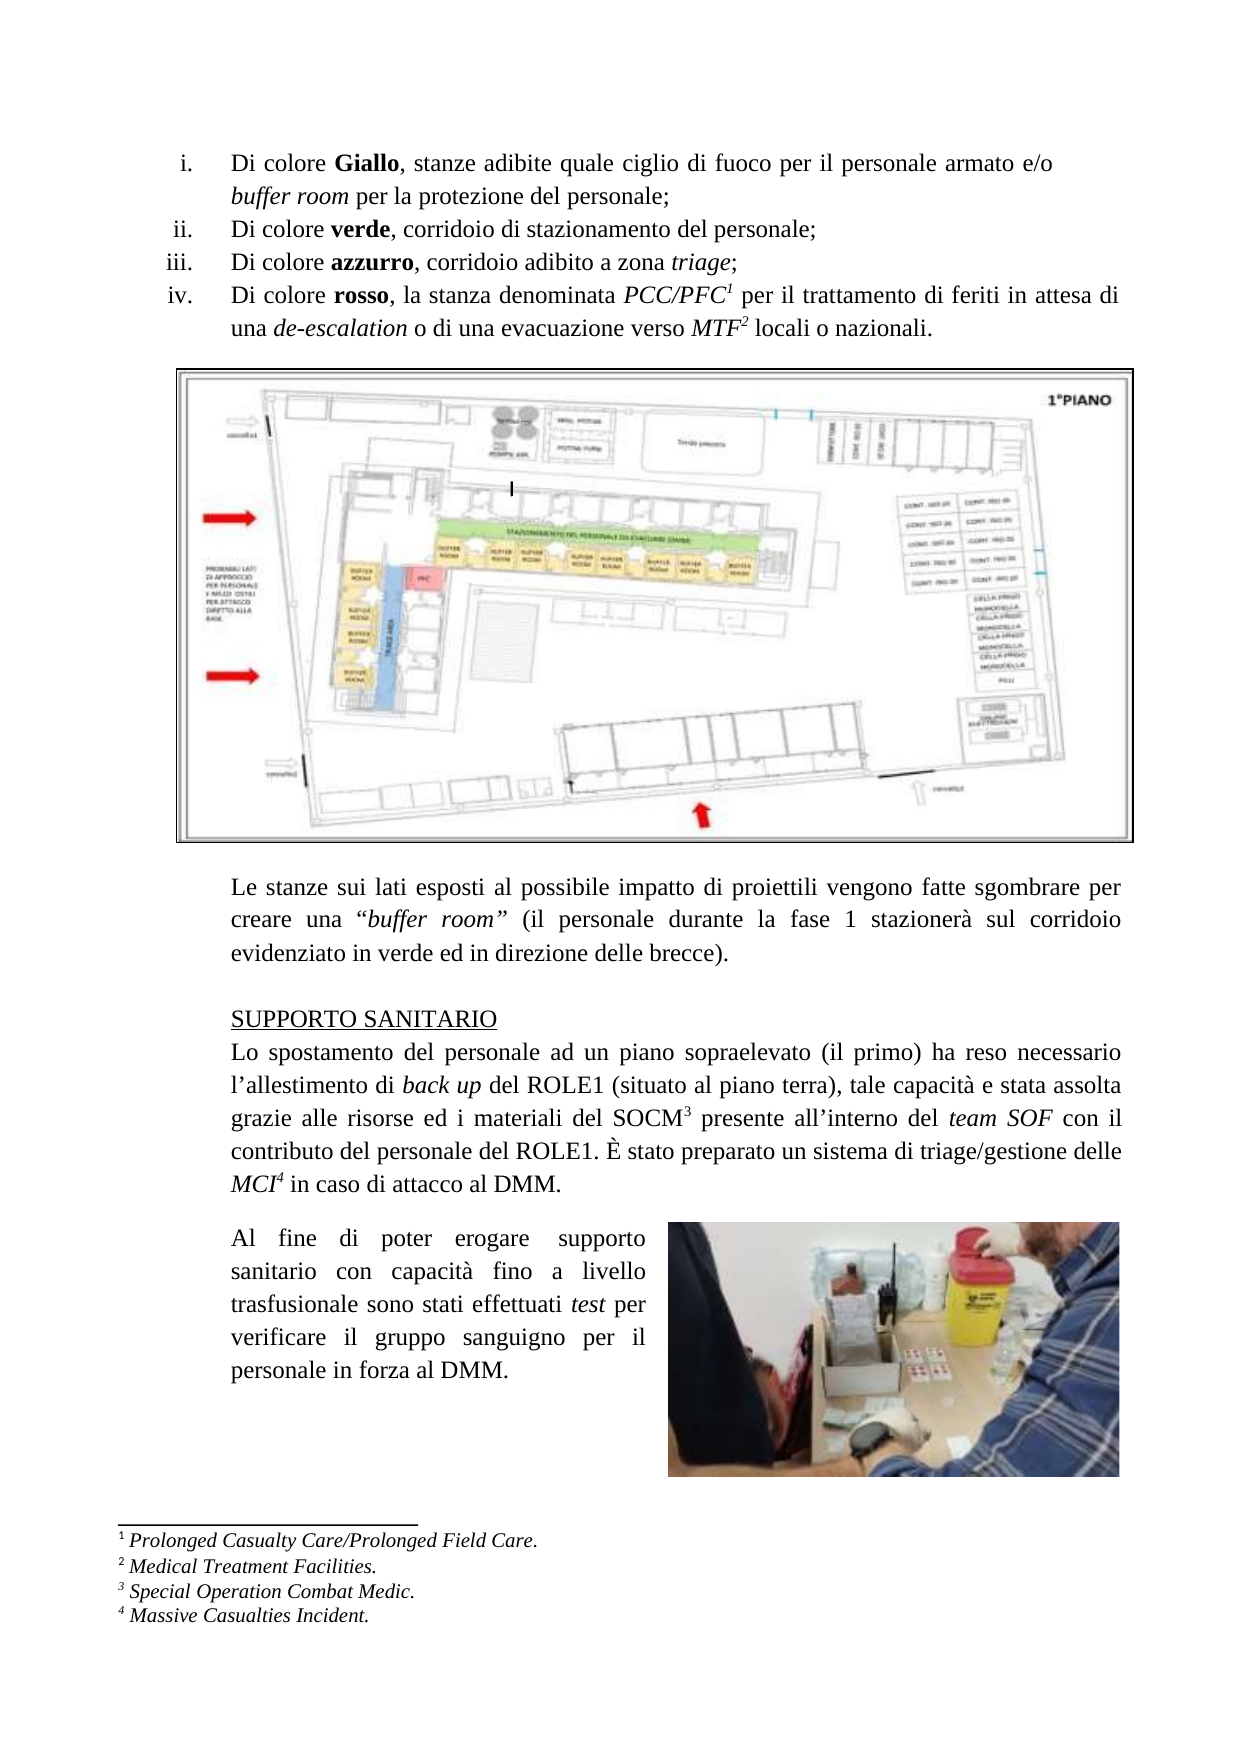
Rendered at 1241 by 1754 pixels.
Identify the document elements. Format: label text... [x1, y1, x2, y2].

list Di colore rosso, la stanza denominata PCC/PFC1 per il trattamento di feriti in attesa di una de-escalation o di una evacuazione verso MTF2 locali o nazionali. [167, 280, 1122, 342]
text Al fine di poter erogare supporto sanitario con capacità fino a livello trasfusionale sono stati effettuati test per verificare il gruppo sanguigno per il personale in forza al DMM. [231, 1223, 646, 1383]
list Di colore azzurro, corridoio adibito a zona triage; [166, 247, 1138, 276]
text 1 Prolonged Casualty Care/Prolonged Field Care. [118, 1528, 1138, 1553]
list Di colore Giallo, stanze adibite quale ciglio di fuoco per il personale armato e/o buffer room per la protezione del personale; [180, 148, 1122, 209]
picture [668, 1222, 1120, 1477]
text 2 Medical Treatment Facilities. [118, 1553, 1138, 1578]
picture [177, 370, 1132, 842]
text Le stanze sui lati esposti al possibile impatto di proiettili vengono fatte sgombrare per creare una “buffer room” (il personale durante la fase 1 stazionerà sul corridoio evidenziato in verde ed in direzione delle brecce). [231, 843, 1122, 966]
text SUPPORTO SANITARIO [231, 1004, 1138, 1032]
text Lo spostamento del personale ad un piano sopraelevato (il primo) ha reso necessario l’allestimento di back up del ROLE1 (situato al piano terra), tale capacità e stata assolta grazie alle risorse ed i materiali del SOCM3 presente all’interno del team SOF con il contributo del personale del ROLE1. È stato preparato un sistema di triage/gestione delle MCI4 in caso di attacco al DMM. [231, 1037, 1122, 1197]
text 3 Special Operation Combat Medic. [118, 1579, 1138, 1603]
list Di colore verde, corridoio di stazionamento del personale; [173, 214, 1138, 243]
text 4 Massive Casualties Incident. [118, 1603, 1138, 1627]
